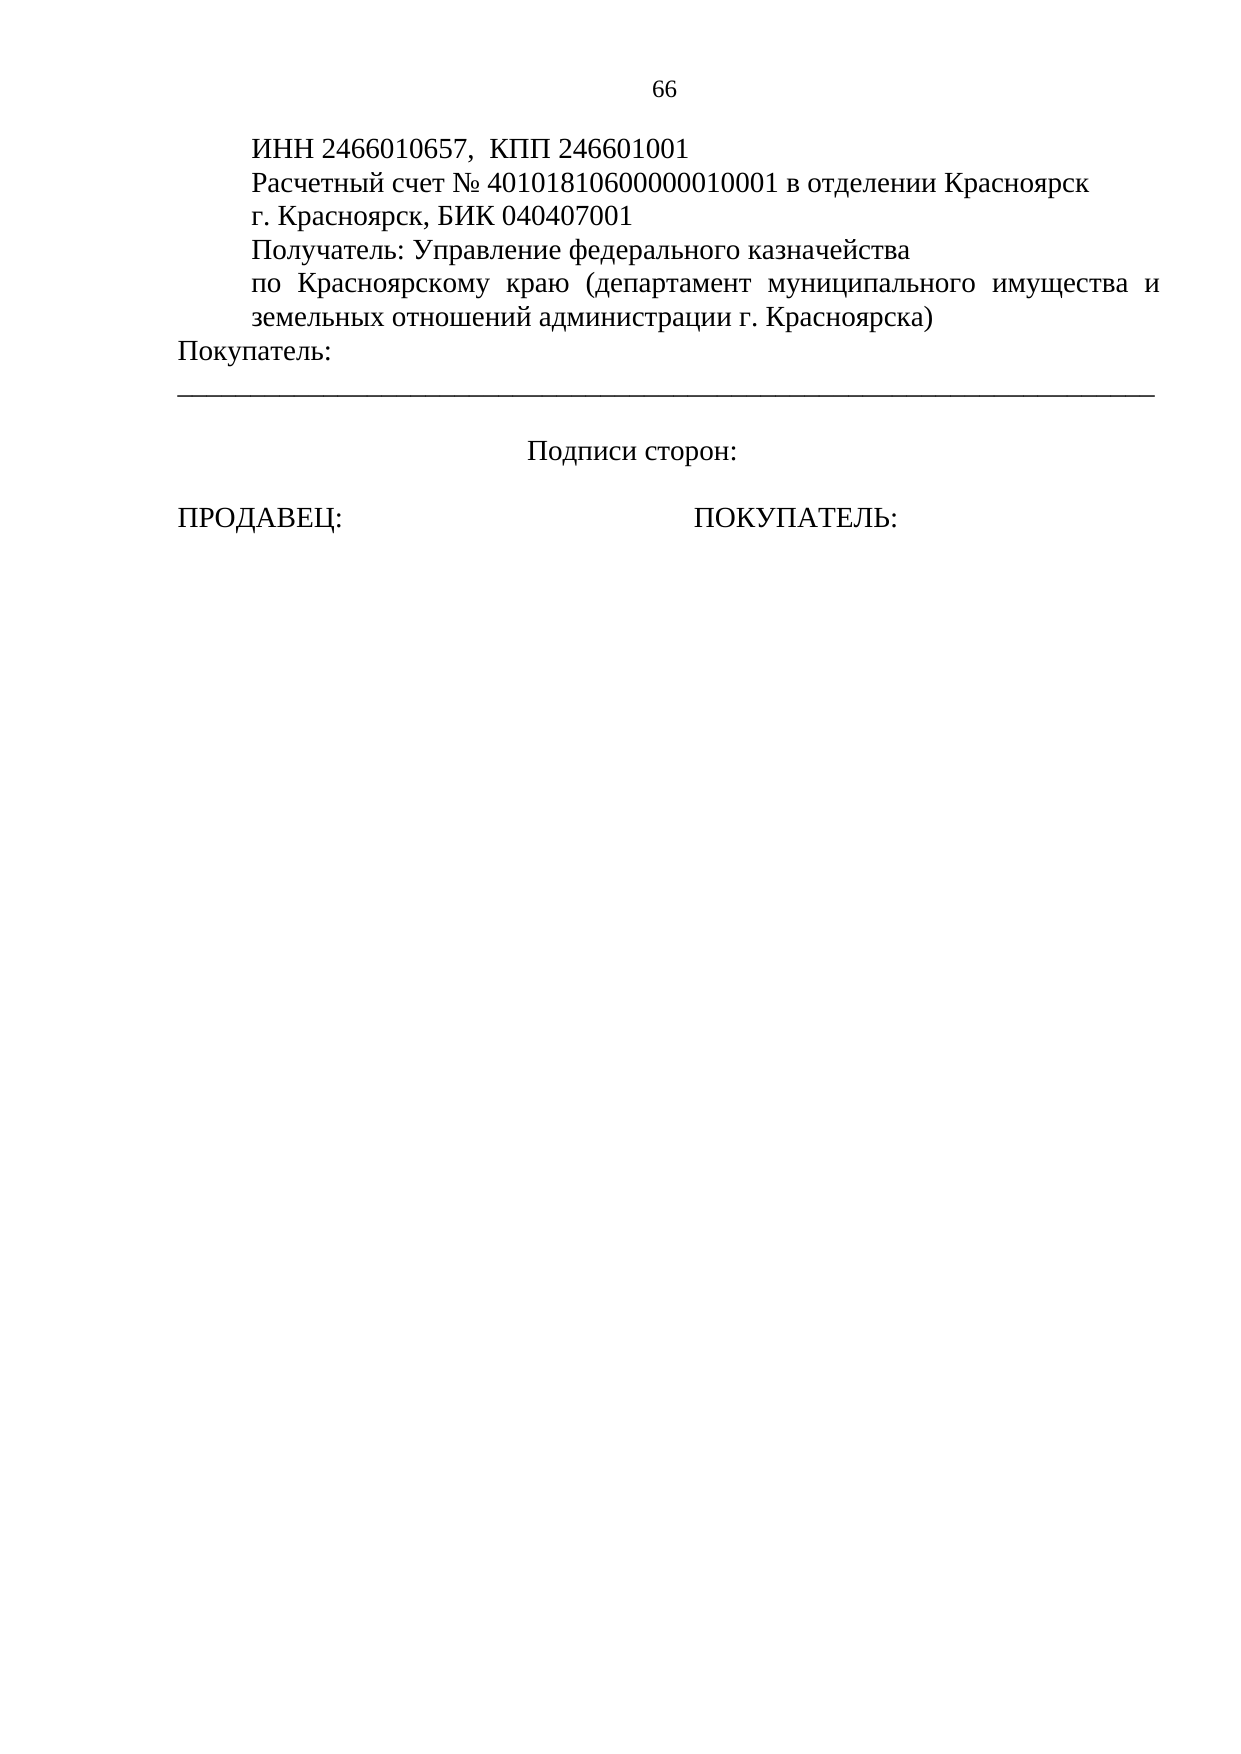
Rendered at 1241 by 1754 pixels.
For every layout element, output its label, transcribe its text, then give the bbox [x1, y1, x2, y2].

text ПРОДАВЕЦ: ПОКУПАТЕЛЬ: [177, 500, 1161, 534]
subtitle ИНН 2466010657, КПП 246601001 [251, 131, 1161, 165]
text Подписи сторон: [103, 433, 1161, 467]
subtitle Покупатель: ___________________________________________________________________ [177, 333, 1161, 400]
text Получатель: Управление федерального казначейства [251, 232, 1161, 266]
subtitle Расчетный счет № 40101810600000010001 в отделении Красноярск г. Красноярск, БИК 040407001 [251, 165, 1161, 232]
text по Красноярскому краю (департамент муниципального имущества и земельных отношений администрации г. Красноярска) [251, 266, 1161, 333]
